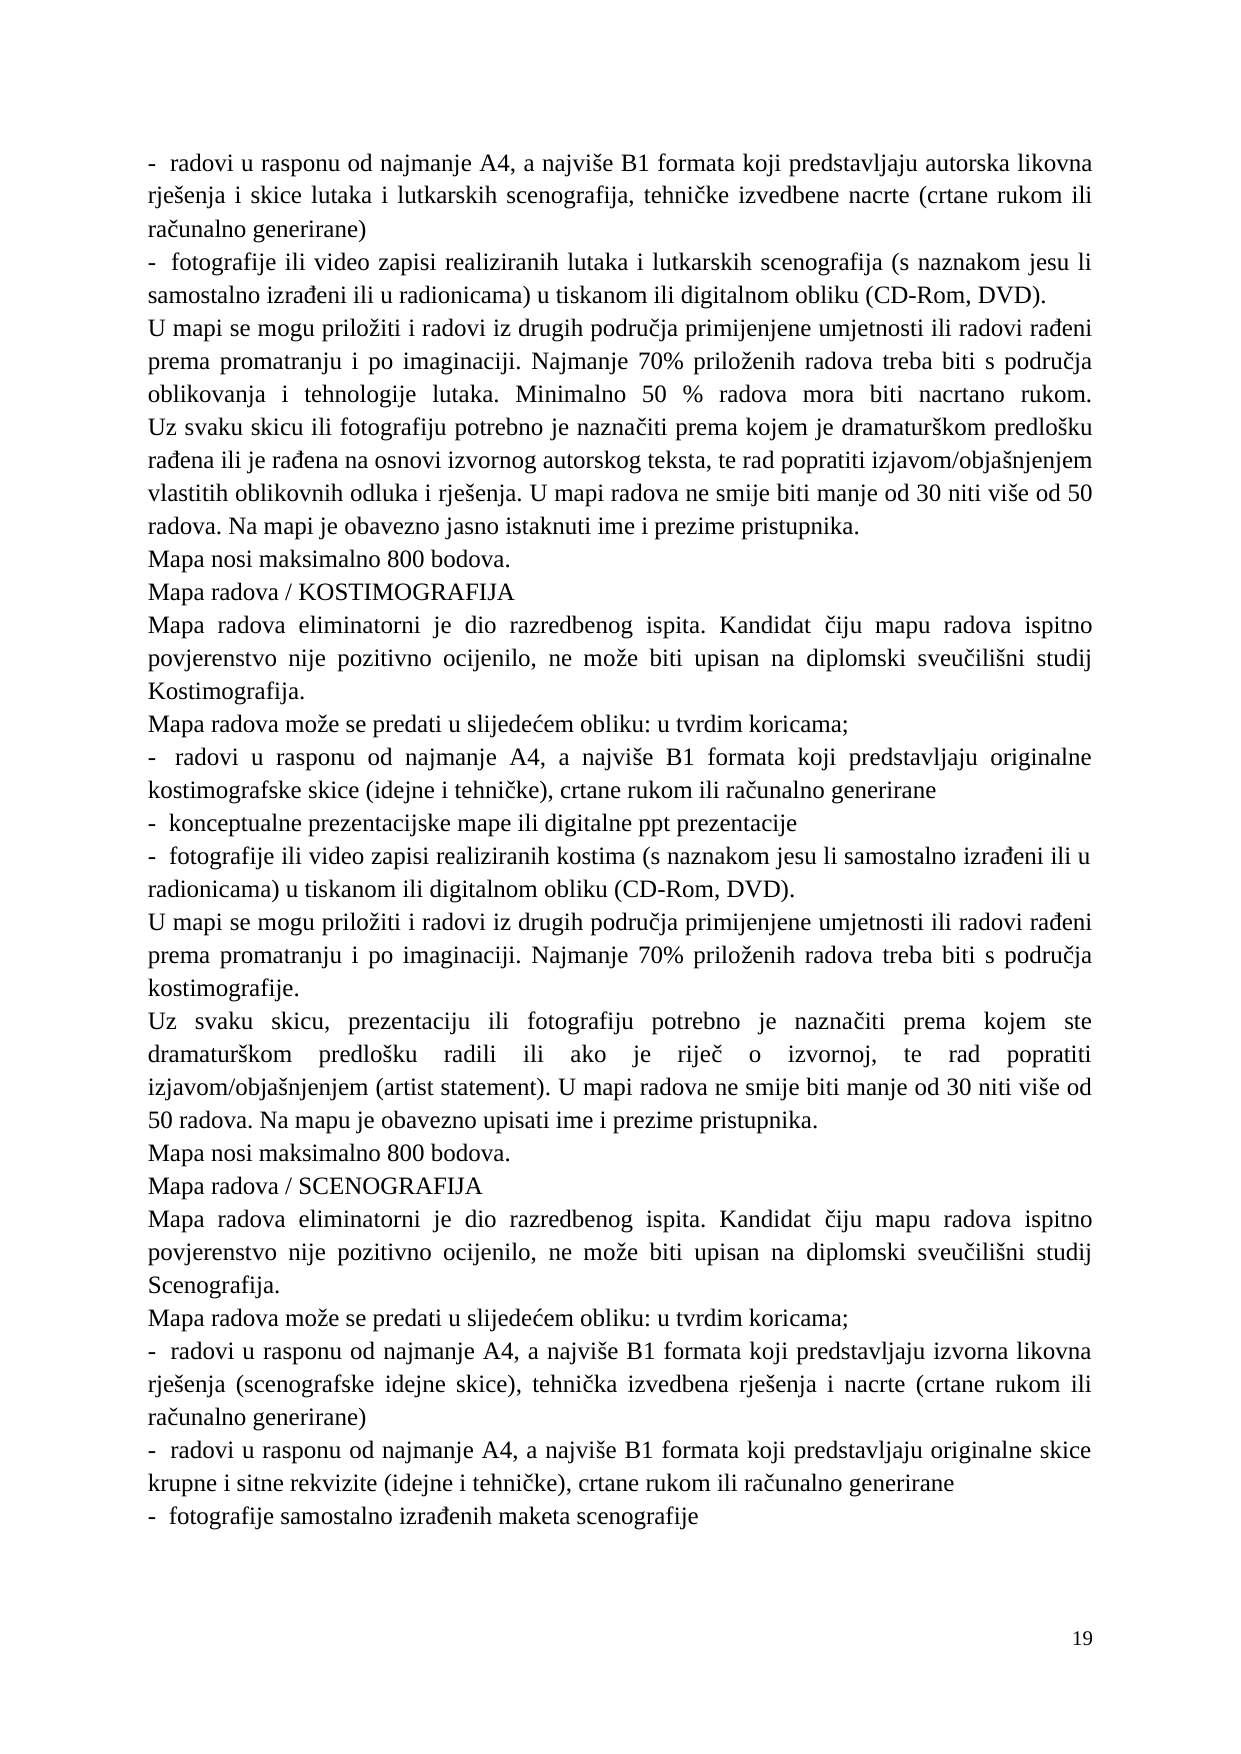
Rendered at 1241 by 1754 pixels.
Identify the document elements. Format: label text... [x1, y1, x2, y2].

text - radovi u rasponu od najmanje A4, a najviše B1 formata koji predstavljaju originalne skice krupne i sitne rekvizite (idejne i tehničke), crtane rukom ili računalno generirane [148, 1435, 1093, 1497]
text Mapa nosi maksimalno 800 bodova. [148, 1138, 1093, 1167]
text - fotografije ili video zapisi realiziranih lutaka i lutkarskih scenografija (s naznakom jesu li samostalno izrađeni ili u radionicama) u tiskanom ili digitalnom obliku (CD-Rom, DVD). [148, 247, 1093, 308]
text - fotografije ili video zapisi realiziranih kostima (s naznakom jesu li samostalno izrađeni ili u radionicama) u tiskanom ili digitalnom obliku (CD-Rom, DVD). [148, 841, 1093, 903]
text Mapa radova / KOSTIMOGRAFIJA [148, 577, 1093, 606]
text Mapa radova / SCENOGRAFIJA [148, 1171, 1093, 1200]
text U mapi se mogu priložiti i radovi iz drugih područja primijenjene umjetnosti ili radovi rađeni prema promatranju i po imaginaciji. Najmanje 70% priloženih radova treba biti s područja kostimografije. Uz svaku skicu, prezentaciju ili fotografiju potrebno je naznačiti prema kojem ste dramaturškom predlošku radili ili ako je riječ o izvornoj, te rad popratiti izjavom/objašnjenjem (artist statement). U mapi radova ne smije biti manje od 30 niti više od 50 radova. Na mapu je obavezno upisati ime i prezime pristupnika. [148, 907, 1093, 1134]
text Mapa radova eliminatorni je dio razredbenog ispita. Kandidat čiju mapu radova ispitno povjerenstvo nije pozitivno ocijenilo, ne može biti upisan na diplomski sveučilišni studij Scenografija. Mapa radova može se predati u slijedećem obliku: u tvrdim koricama; [148, 1204, 1093, 1332]
text U mapi se mogu priložiti i radovi iz drugih područja primijenjene umjetnosti ili radovi rađeni prema promatranju i po imaginaciji. Najmanje 70% priloženih radova treba biti s područja oblikovanja i tehnologije lutaka. Minimalno 50 % radova mora biti nacrtano rukom. Uz svaku skicu ili fotografiju potrebno je naznačiti prema kojem je dramaturškom predlošku rađena ili je rađena na osnovi izvornog autorskog teksta, te rad popratiti izjavom/objašnjenjem vlastitih oblikovnih odluka i rješenja. U mapi radova ne smije biti manje od 30 niti više od 50 radova. Na mapi je obavezno jasno istaknuti ime i prezime pristupnika. [148, 313, 1093, 539]
text Mapa nosi maksimalno 800 bodova. [148, 544, 1093, 573]
text - radovi u rasponu od najmanje A4, a najviše B1 formata koji predstavljaju izvorna likovna rješenja (scenografske idejne skice), tehnička izvedbena rješenja i nacrte (crtane rukom ili računalno generirane) [148, 1336, 1093, 1431]
text - konceptualne prezentacijske mape ili digitalne ppt prezentacije [148, 808, 1093, 837]
text - radovi u rasponu od najmanje A4, a najviše B1 formata koji predstavljaju originalne kostimografske skice (idejne i tehničke), crtane rukom ili računalno generirane [148, 742, 1093, 804]
text - fotografije samostalno izrađenih maketa scenografije [148, 1501, 1093, 1530]
text - radovi u rasponu od najmanje A4, a najviše B1 formata koji predstavljaju autorska likovna rješenja i skice lutaka i lutkarskih scenografija, tehničke izvedbene nacrte (crtane rukom ili računalno generirane) [148, 148, 1093, 242]
text Mapa radova eliminatorni je dio razredbenog ispita. Kandidat čiju mapu radova ispitno povjerenstvo nije pozitivno ocijenilo, ne može biti upisan na diplomski sveučilišni studij Kostimografija. Mapa radova može se predati u slijedećem obliku: u tvrdim koricama; [148, 610, 1093, 738]
